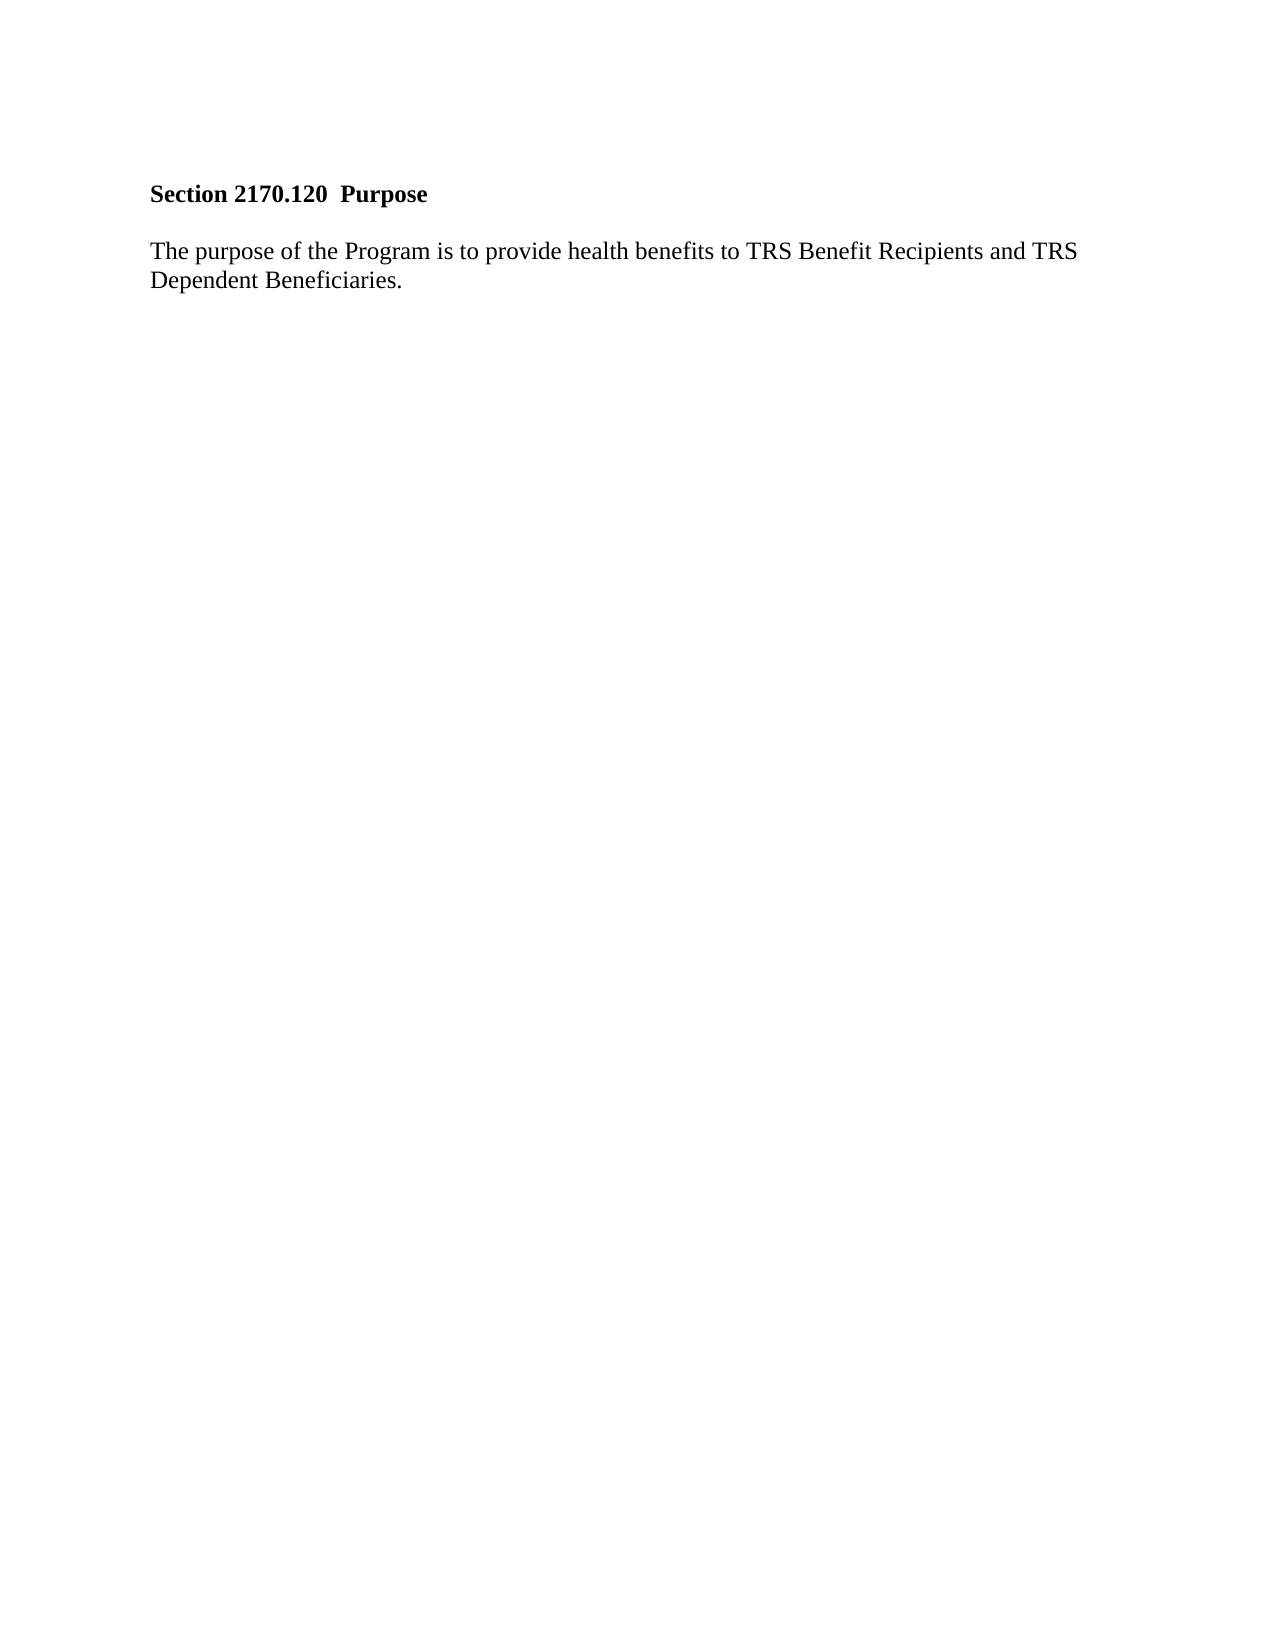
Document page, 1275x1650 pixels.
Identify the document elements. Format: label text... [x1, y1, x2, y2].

text Section 2170.120 Purpose [150, 179, 1125, 207]
text The purpose of the Program is to provide health benefits to TRS Benefit Recipients and TRS Dependent Beneficiaries. [150, 236, 1125, 294]
